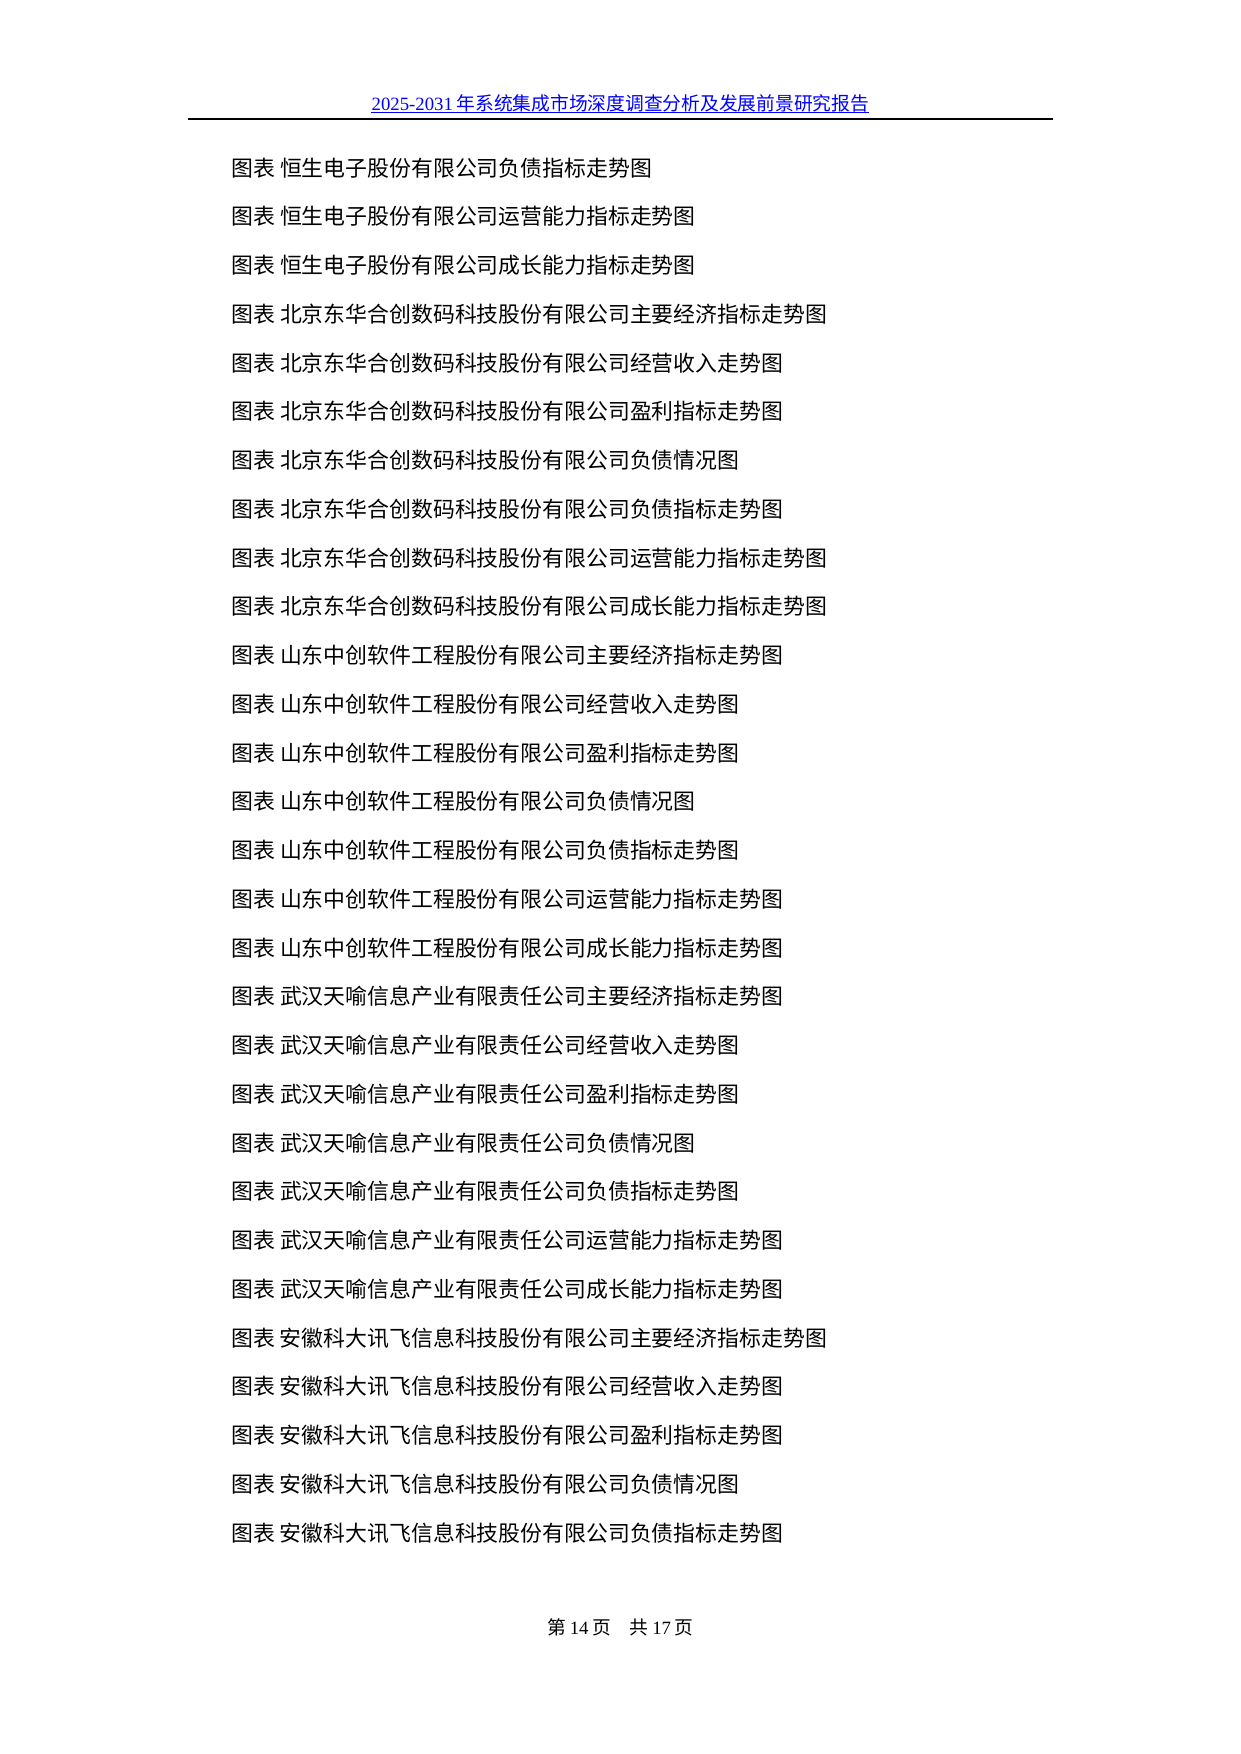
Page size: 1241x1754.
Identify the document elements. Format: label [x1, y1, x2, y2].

text [187, 150, 1053, 1548]
